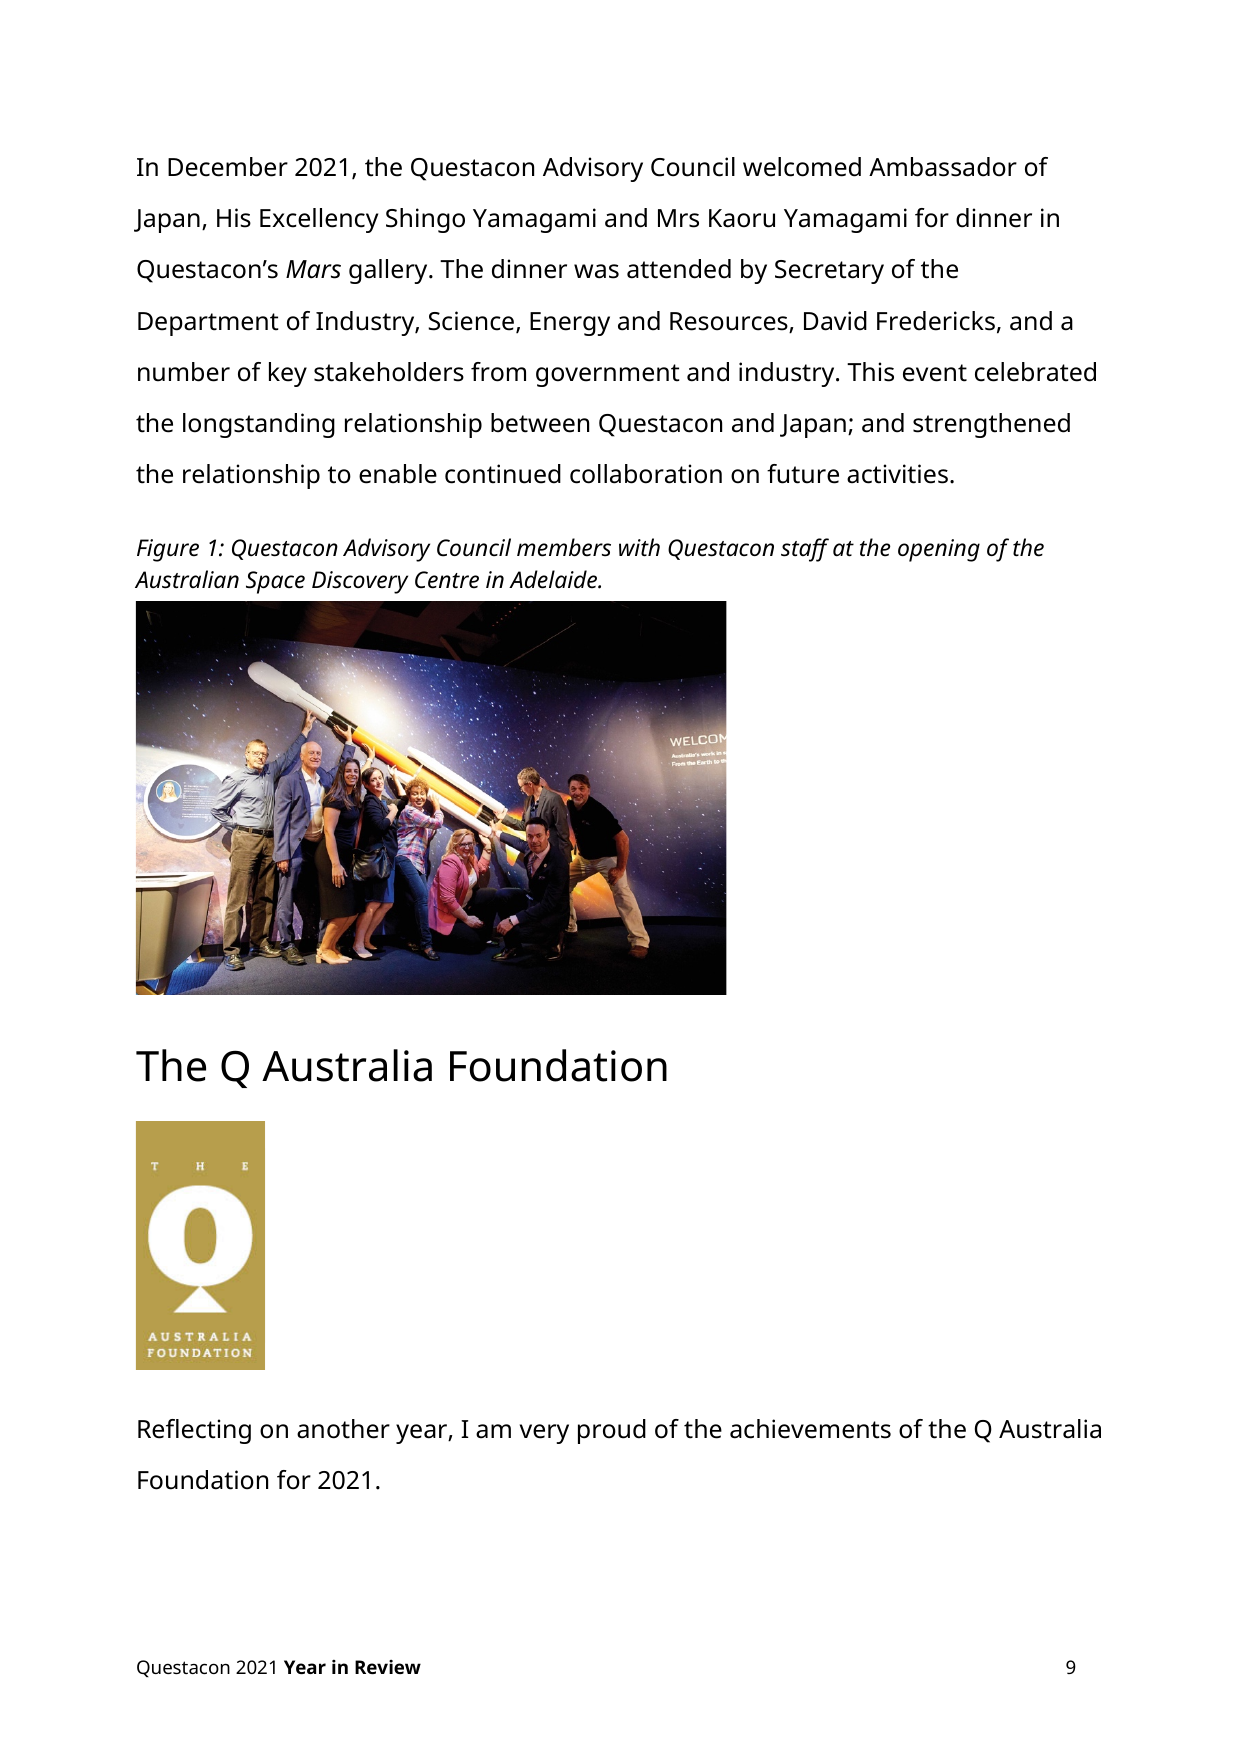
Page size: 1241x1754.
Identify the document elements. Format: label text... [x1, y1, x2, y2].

picture [135, 1121, 265, 1370]
subtitle The Q Australia Foundation [136, 1037, 1104, 1093]
text Figure 1: Questacon Advisory Council members with Questacon staff at the opening of the Australian Space Discovery Centre in Adelaide. [136, 532, 1104, 595]
text In December 2021, the Questacon Advisory Council welcomed Ambassador of Japan, His Excellency Shingo Yamagami and Mrs Kaoru Yamagami for dinner in Questacon’s Mars gallery. The dinner was attended by Secretary of the Department of Industry, Science, Energy and Resources, David Fredericks, and a number of key stakeholders from government and industry. This event celebrated the longstanding relationship between Questacon and Japan; and strengthened the relationship to enable continued collaboration on future activities. [136, 150, 1104, 490]
picture [135, 601, 727, 995]
text Reflecting on another year, I am very proud of the achievements of the Q Australia Foundation for 2021. [136, 1412, 1104, 1497]
